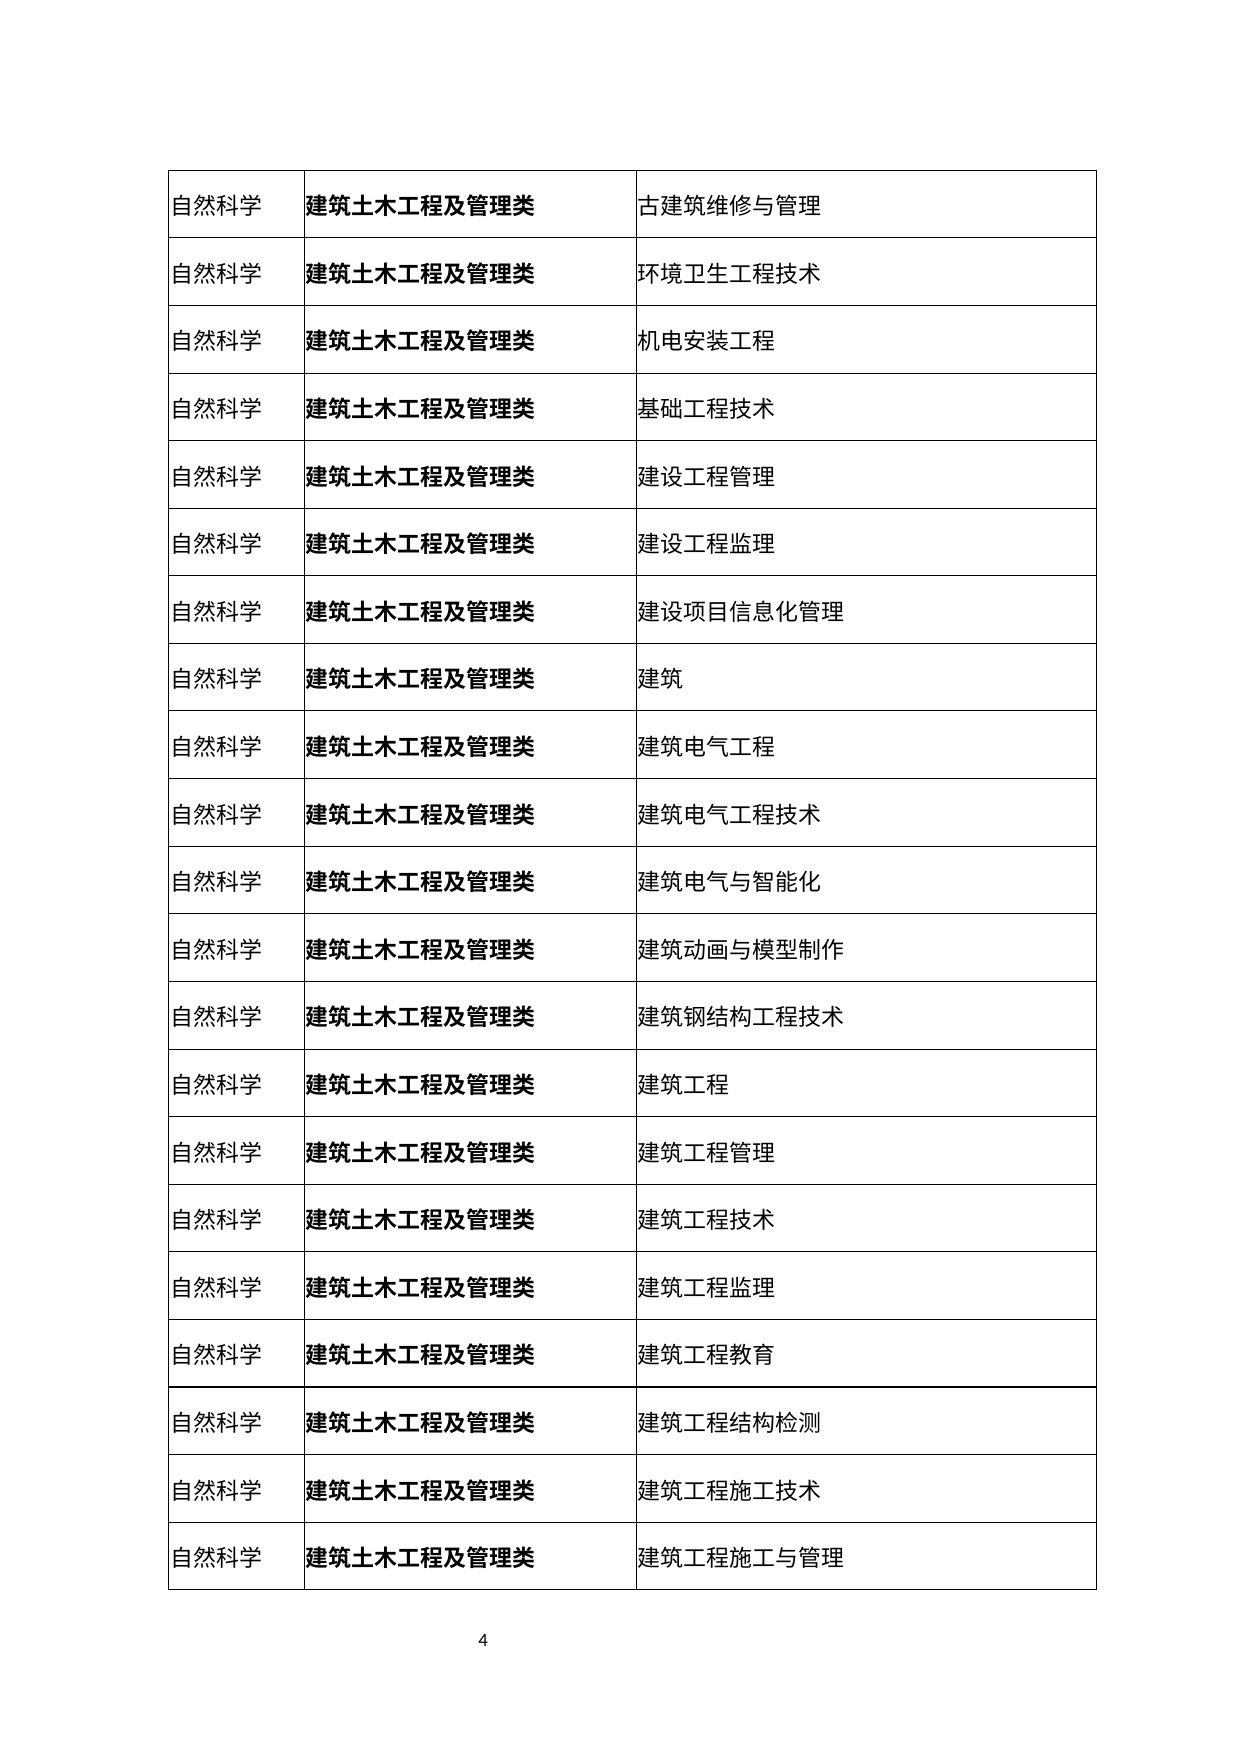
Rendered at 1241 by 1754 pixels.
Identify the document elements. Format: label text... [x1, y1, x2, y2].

table_cell 建筑土木工程及管理类 [305, 779, 636, 846]
table_cell 自然科学 [169, 1388, 304, 1454]
table_cell 建筑土木工程及管理类 [305, 509, 636, 575]
table_cell 建筑土木工程及管理类 [305, 306, 636, 372]
table_cell 自然科学 [169, 914, 304, 981]
table_cell 自然科学 [169, 1185, 304, 1251]
table_cell 建筑土木工程及管理类 [305, 1252, 636, 1319]
table_cell 自然科学 [169, 847, 304, 913]
table_cell 建筑电气与智能化 [637, 847, 1096, 913]
table_cell 建筑土木工程及管理类 [305, 374, 636, 440]
table_cell 自然科学 [169, 982, 304, 1048]
table_cell 自然科学 [169, 1050, 304, 1116]
table_cell 建筑土木工程及管理类 [305, 171, 636, 237]
table_cell 自然科学 [169, 509, 304, 575]
table_cell 建筑土木工程及管理类 [305, 1320, 636, 1386]
table_cell 自然科学 [169, 1523, 304, 1589]
table_cell 自然科学 [169, 441, 304, 508]
table_cell 建筑工程监理 [637, 1252, 1096, 1319]
table_cell 建筑土木工程及管理类 [305, 914, 636, 981]
table_cell 建筑工程 [637, 1050, 1096, 1116]
table_cell 建筑电气工程技术 [637, 779, 1096, 846]
table_cell 建筑土木工程及管理类 [305, 441, 636, 508]
table_cell 建筑工程施工与管理 [637, 1523, 1096, 1589]
table_cell 基础工程技术 [637, 374, 1096, 440]
table_cell 建筑土木工程及管理类 [305, 1455, 636, 1522]
table_cell 自然科学 [169, 374, 304, 440]
table_cell 机电安装工程 [637, 306, 1096, 372]
table_cell 自然科学 [169, 644, 304, 710]
table_cell 建筑土木工程及管理类 [305, 644, 636, 710]
table_cell 自然科学 [169, 306, 304, 372]
table_cell 建筑动画与模型制作 [637, 914, 1096, 981]
table_cell 建筑 [637, 644, 1096, 710]
table_cell 自然科学 [169, 1320, 304, 1386]
table_cell 建设工程管理 [637, 441, 1096, 508]
table_cell 建筑土木工程及管理类 [305, 982, 636, 1048]
table_cell 自然科学 [169, 1455, 304, 1522]
table_cell 建筑土木工程及管理类 [305, 1523, 636, 1589]
table_cell 建筑土木工程及管理类 [305, 847, 636, 913]
table_cell 自然科学 [169, 711, 304, 778]
table_cell 建设项目信息化管理 [637, 576, 1096, 643]
table_cell 建筑土木工程及管理类 [305, 238, 636, 305]
table_cell 建筑工程技术 [637, 1185, 1096, 1251]
table_cell 建筑钢结构工程技术 [637, 982, 1096, 1048]
table_cell 建筑电气工程 [637, 711, 1096, 778]
table_cell 自然科学 [169, 171, 304, 237]
table_cell 建筑土木工程及管理类 [305, 1388, 636, 1454]
table_cell 建筑土木工程及管理类 [305, 576, 636, 643]
table_cell 建筑工程管理 [637, 1117, 1096, 1184]
table_cell 自然科学 [169, 576, 304, 643]
table_cell 自然科学 [169, 779, 304, 846]
table_cell 建筑土木工程及管理类 [305, 1185, 636, 1251]
table_cell 建设工程监理 [637, 509, 1096, 575]
table_cell 环境卫生工程技术 [637, 238, 1096, 305]
table_cell 自然科学 [169, 1252, 304, 1319]
table_cell 古建筑维修与管理 [637, 171, 1096, 237]
table_cell 建筑土木工程及管理类 [305, 1117, 636, 1184]
table_cell 自然科学 [169, 238, 304, 305]
table_cell 建筑工程结构检测 [637, 1388, 1096, 1454]
table_cell 自然科学 [169, 1117, 304, 1184]
table_cell 建筑土木工程及管理类 [305, 1050, 636, 1116]
table_cell 建筑工程施工技术 [637, 1455, 1096, 1522]
table_cell 建筑土木工程及管理类 [305, 711, 636, 778]
table_cell 建筑工程教育 [637, 1320, 1096, 1386]
